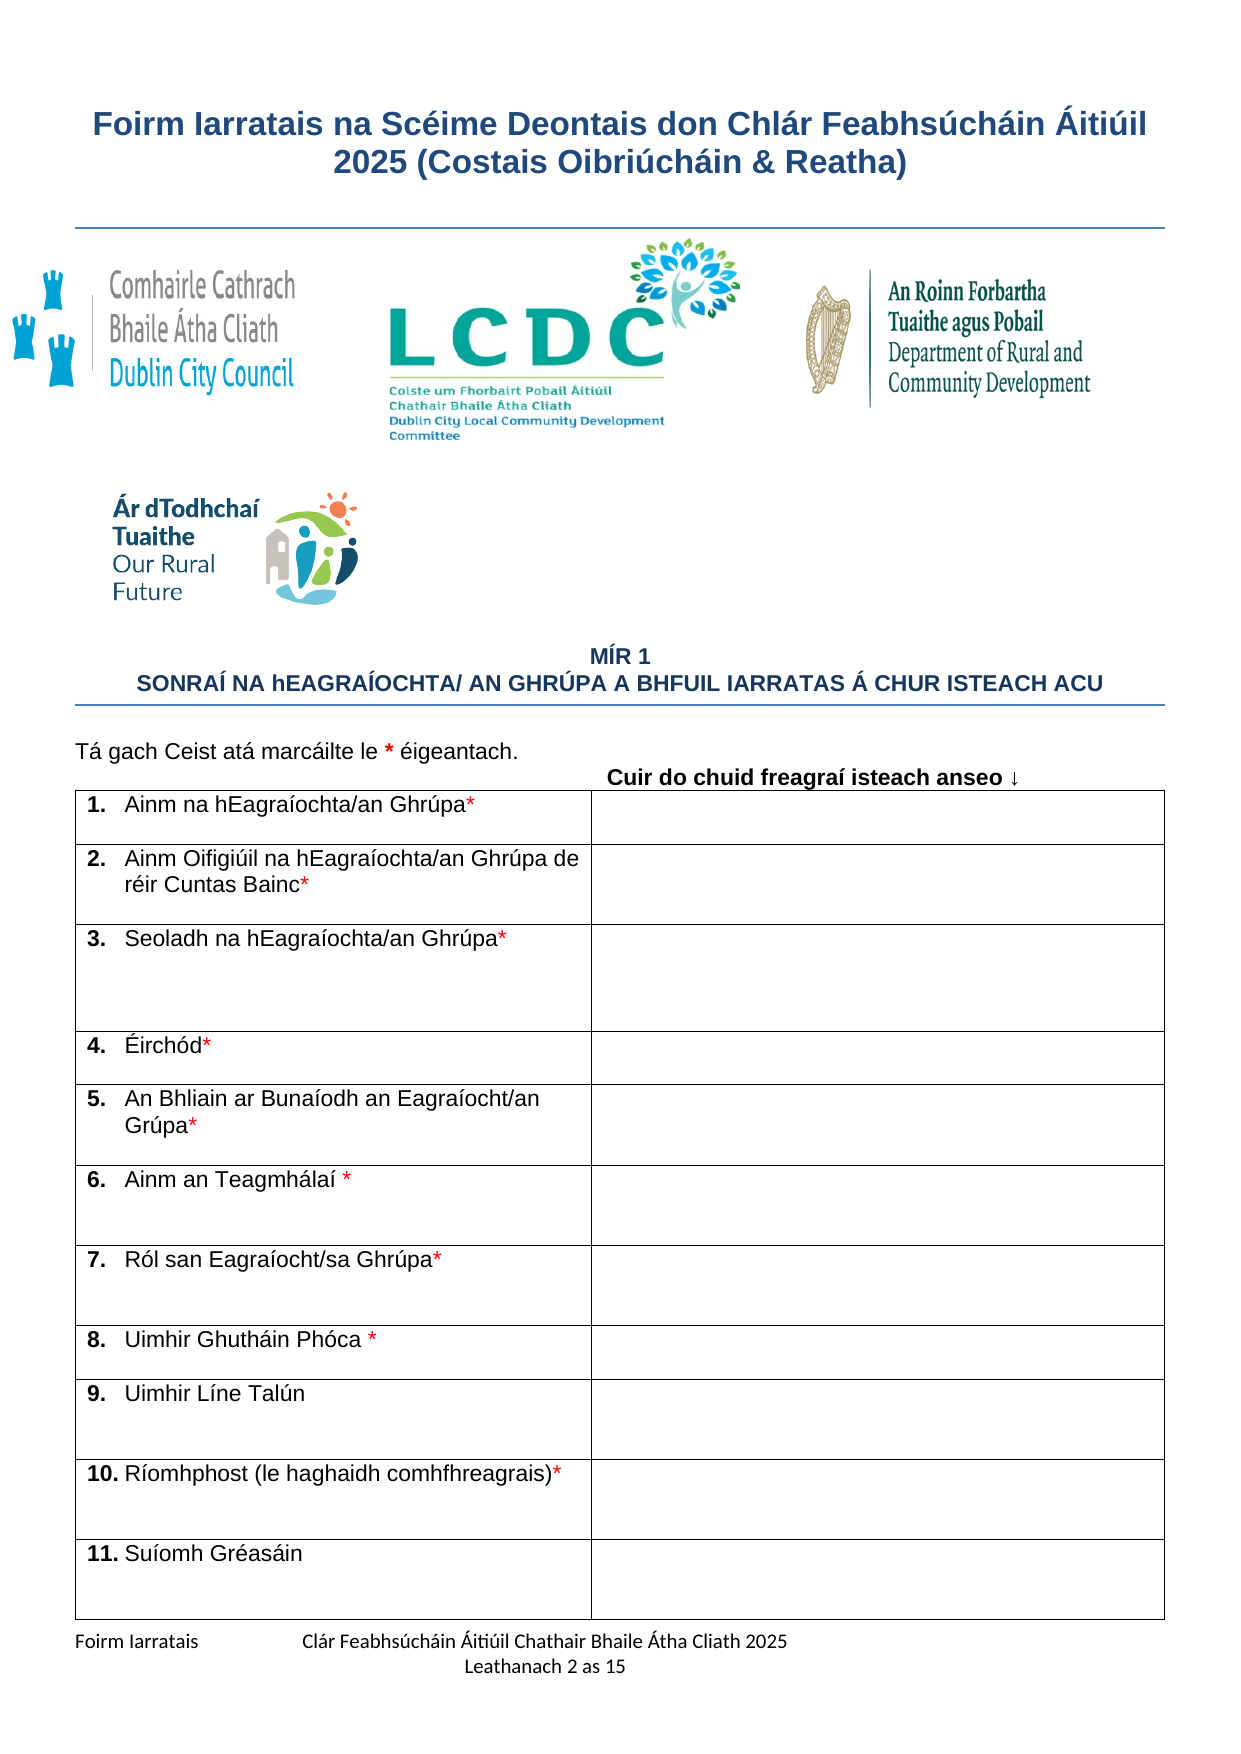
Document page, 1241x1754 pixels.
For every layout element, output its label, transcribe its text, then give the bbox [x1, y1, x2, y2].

table_cell [592, 925, 1164, 1031]
text Cuir do chuid freagraí isteach anseo ↓ [75, 764, 1165, 790]
table_cell Ríomhphost (le haghaidh comhfhreagrais)* [76, 1460, 591, 1539]
title MÍR 1 [75, 643, 1165, 669]
table_cell Ainm Oifigiúil na hEagraíochta/an Ghrúpa de réir Cuntas Bainc* [76, 845, 591, 924]
table_cell [592, 1166, 1164, 1244]
table_cell [592, 1380, 1164, 1458]
table_cell Uimhir Ghutháin Phóca * [76, 1326, 591, 1378]
table_cell [592, 1460, 1164, 1539]
table_cell Uimhir Líne Talún [76, 1380, 591, 1458]
picture [75, 462, 389, 644]
table_cell An Bhliain ar Bunaíodh an Eagraíocht/an Grúpa* [76, 1085, 591, 1164]
title SONRAÍ NA hEAGRAÍOCHTA/ AN GHRÚPA A BHFUIL IARRATAS Á CHUR ISTEACH ACU [75, 669, 1165, 704]
table_header Ainm na hEagraíochta/an Ghrúpa* [76, 791, 591, 844]
picture [389, 238, 741, 440]
table_cell Éirchód* [76, 1032, 591, 1084]
table_cell Ainm an Teagmhálaí * [76, 1166, 591, 1244]
picture [776, 239, 1141, 440]
table_cell Seoladh na hEagraíochta/an Ghrúpa* [76, 925, 591, 1031]
table_cell Suíomh Gréasáin [76, 1540, 591, 1619]
text Foirm Iarratais na Scéime Deontais don Chlár Feabhsúcháin Áitiúil 2025 (Costais Oibriúcháin & Reatha) [75, 104, 1165, 181]
table_header [592, 791, 1164, 844]
table_cell [592, 1085, 1164, 1164]
table_cell [592, 1326, 1164, 1378]
table_cell [592, 1540, 1164, 1619]
picture [11, 261, 299, 401]
text Tá gach Ceist atá marcáilte le * éigeantach. [75, 738, 1165, 764]
table_cell [592, 845, 1164, 924]
table_cell [592, 1032, 1164, 1084]
table_cell [592, 1246, 1164, 1325]
table_cell Ról san Eagraíocht/sa Ghrúpa* [76, 1246, 591, 1325]
